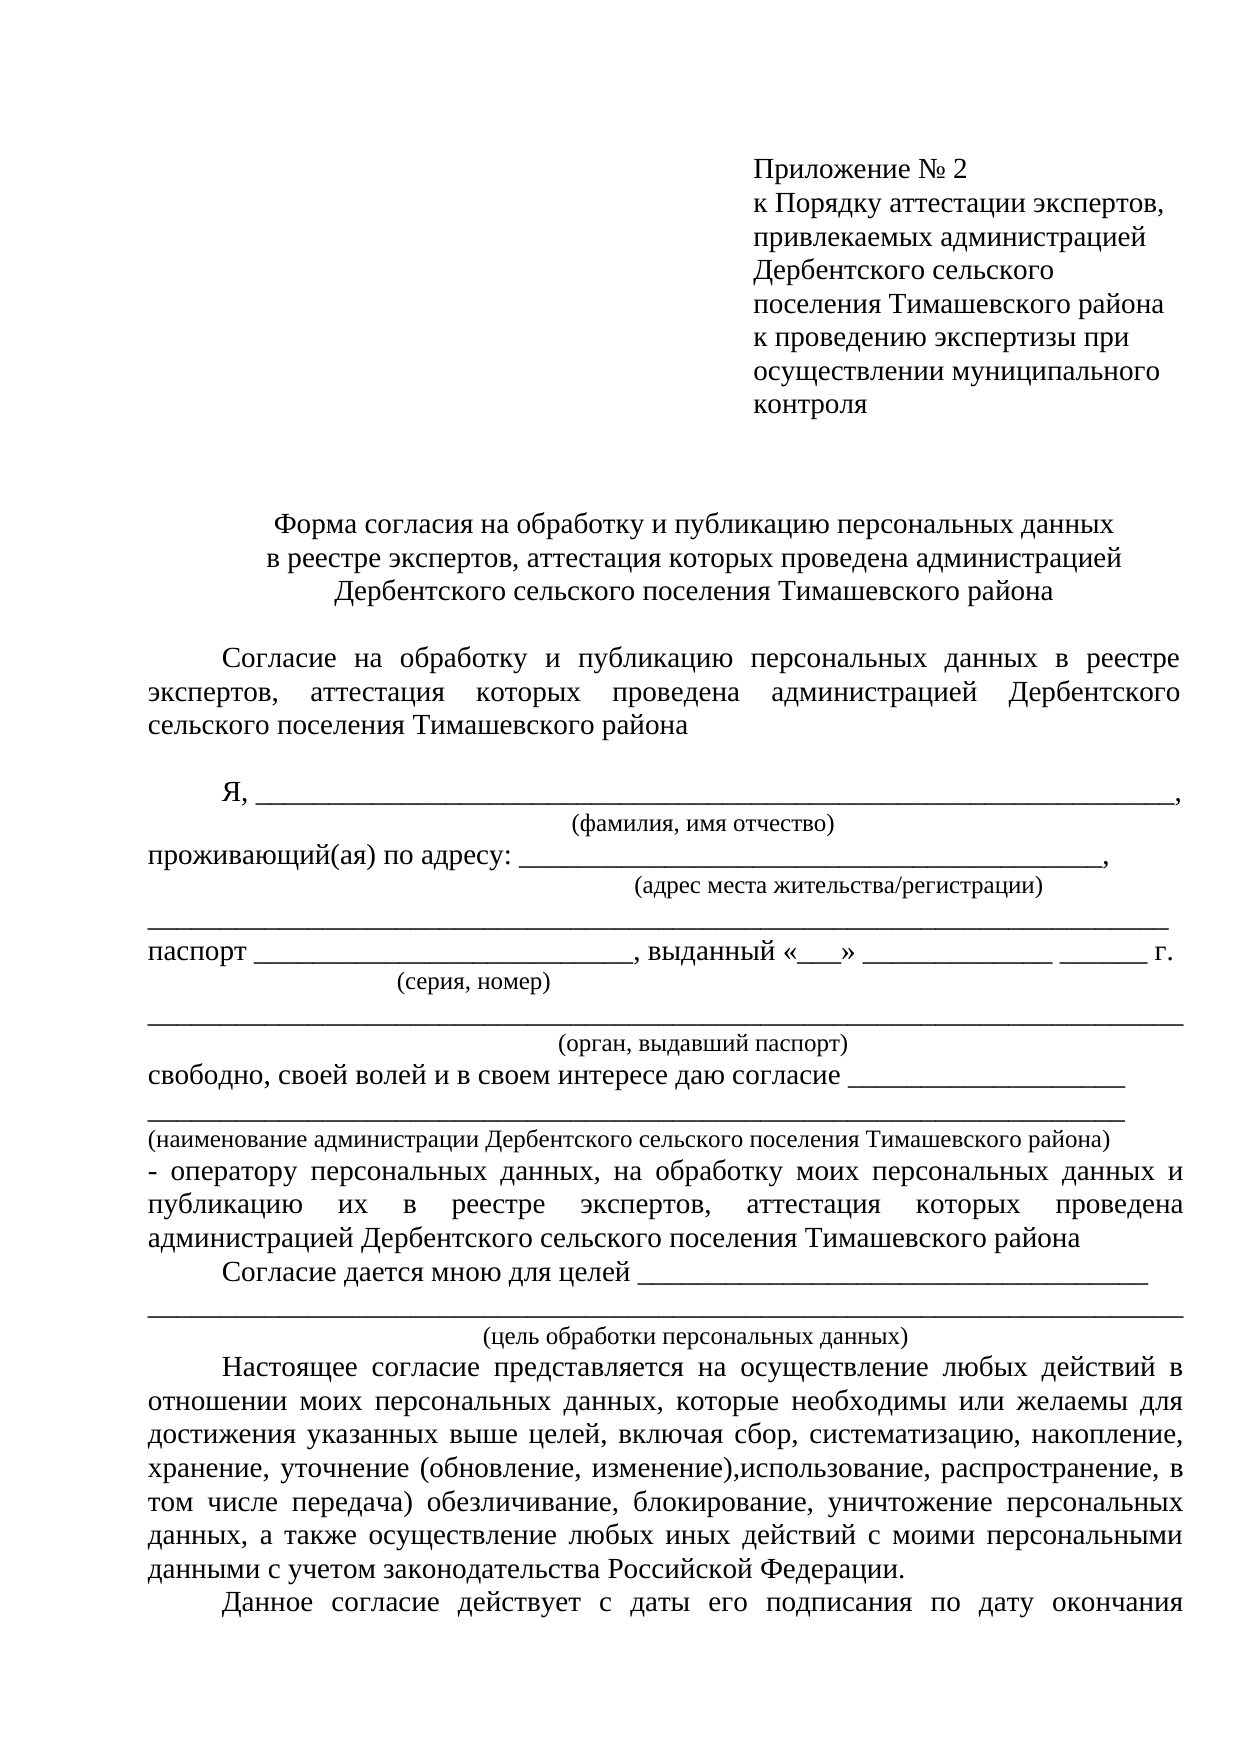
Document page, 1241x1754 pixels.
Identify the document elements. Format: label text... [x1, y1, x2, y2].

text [148, 1584, 1184, 1618]
text к Порядку аттестации экспертов, привлекаемых администрацией Дербентского сельского поселения Тимашевского района к проведению экспертизы при осуществлении муниципального контроля [753, 185, 1181, 420]
text паспорт __________________________, выданный «___» _____________ ______ г. [148, 933, 1184, 966]
text ______________________________________________________________________ [148, 899, 1184, 933]
text в реестре экспертов, аттестация которых проведена администрацией Дербентского сельского поселения Тимашевского района [207, 540, 1181, 607]
text (орган, выдавший паспорт) [148, 1028, 1184, 1057]
text (цель обработки персональных данных) [207, 1321, 1184, 1349]
text (наименование администрации Дербентского сельского поселения Тимашевского района) [148, 1124, 1184, 1153]
text (фамилия, имя отчество) [148, 808, 1184, 837]
text Приложение № 2 [753, 152, 1181, 185]
text Согласие дается мною для целей ___________________________________ [148, 1254, 1184, 1287]
text _______________________________________________________________________ [148, 995, 1184, 1028]
text _______________________________________________________________________ [148, 1287, 1184, 1321]
text свободно, своей волей и в своем интересе даю согласие ___________________ [148, 1057, 1184, 1091]
text (адрес места жительства/регистрации) [148, 870, 1184, 899]
text ___________________________________________________________________ [148, 1091, 1184, 1124]
text Форма согласия на обработку и публикацию персональных данных [207, 506, 1181, 540]
text Согласие на обработку и публикацию персональных данных в реестре экспертов, аттестация которых проведена администрацией Дербентского сельского поселения Тимашевского района [148, 640, 1181, 741]
text проживающий(ая) по адресу: ________________________________________, [148, 837, 1184, 870]
text (серия, номер) [148, 966, 1184, 995]
text Я, _______________________________________________________________, [148, 774, 1184, 808]
text Настоящее согласие представляется на осуществление любых действий в отношении моих персональных данных, которые необходимы или желаемы для достижения указанных выше целей, включая сбор, систематизацию, накопление, хранение, уточнение (обновление, изменение),использование, распространение, в том числе передача) обезличивание, блокирование, уничтожение персональных данных, а также осуществление любых иных действий с моими персональными данными с учетом законодательства Российской Федерации. [148, 1349, 1184, 1584]
text - оператору персональных данных, на обработку моих персональных данных и публикацию их в реестре экспертов, аттестация которых проведена администрацией Дербентского сельского поселения Тимашевского района [148, 1153, 1184, 1254]
